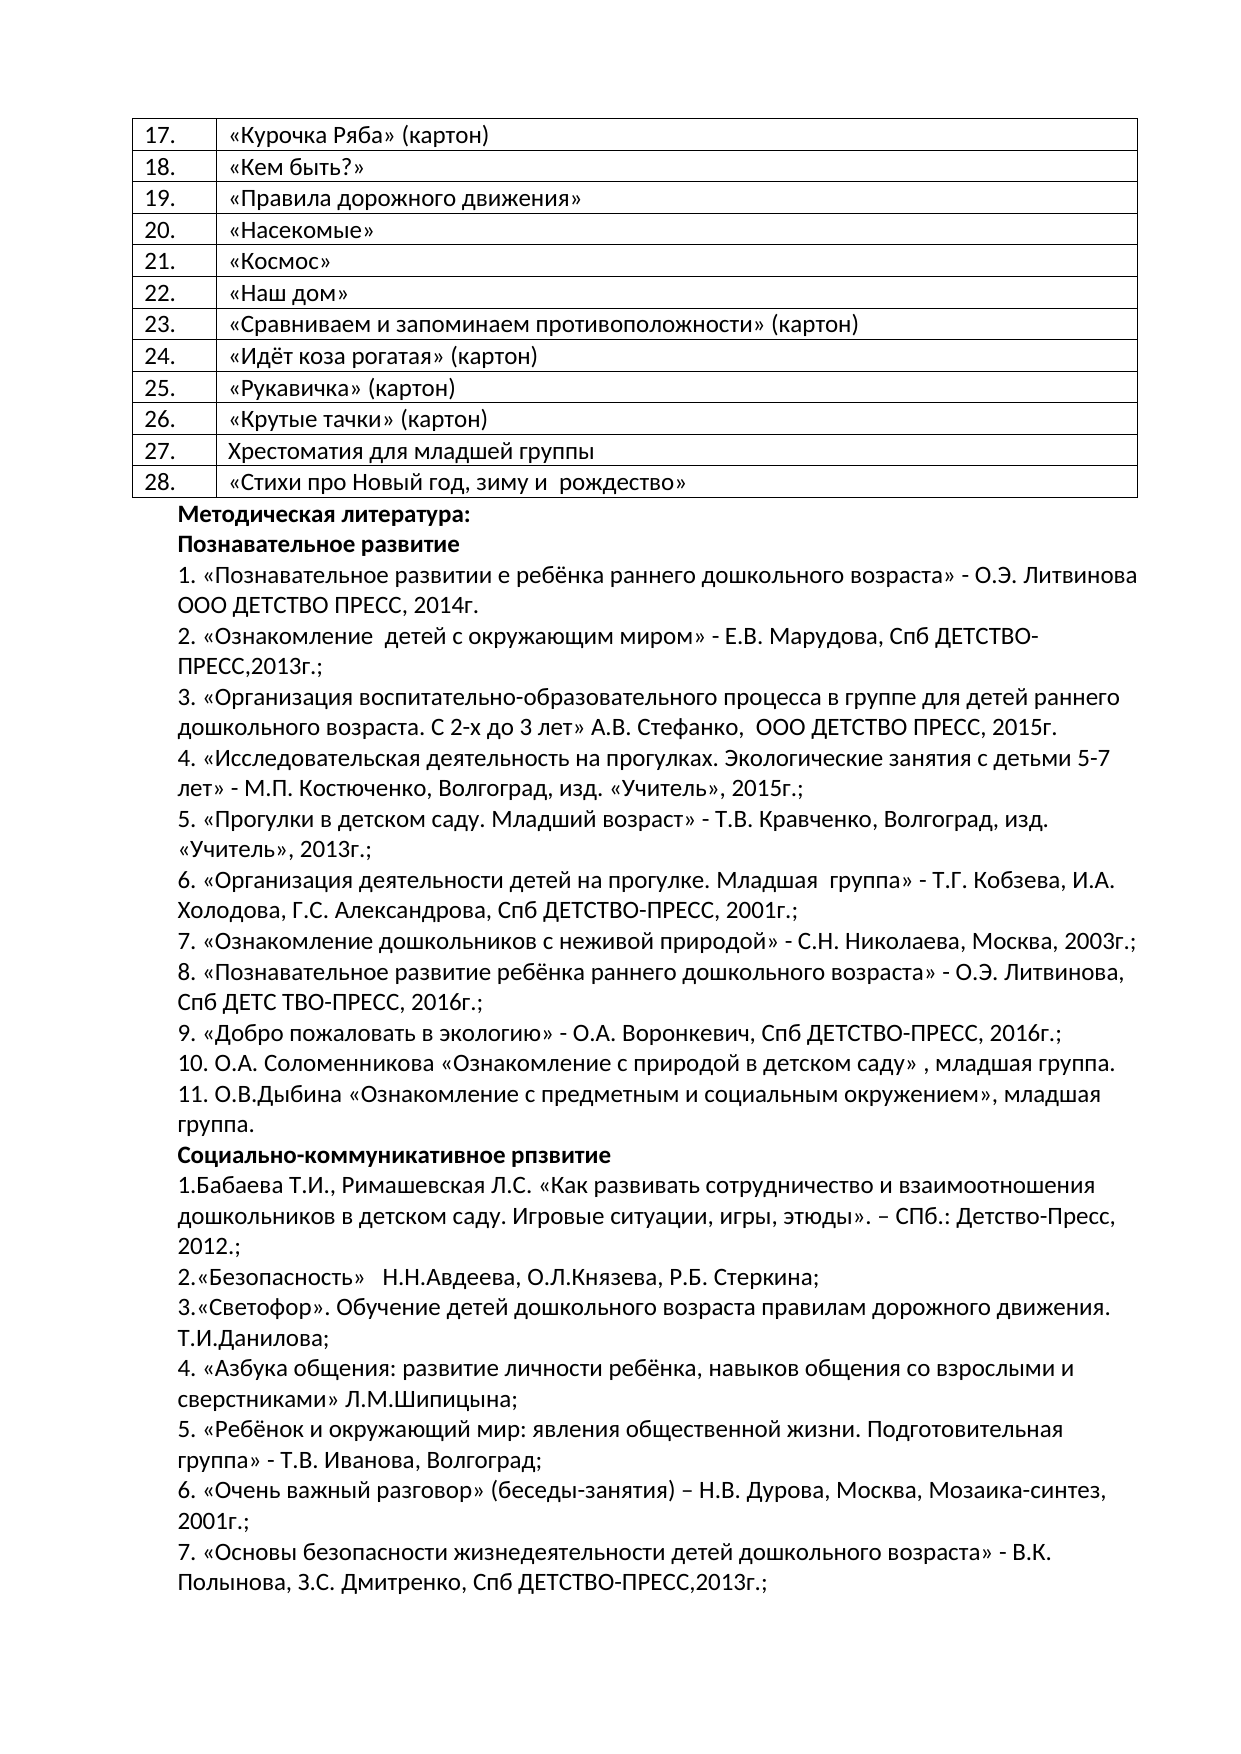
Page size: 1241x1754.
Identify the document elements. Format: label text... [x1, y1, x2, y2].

table_cell «Кем быть?» [217, 151, 1137, 181]
text 6. «Организация деятельности детей на прогулке. Младшая группа» - Т.Г. Кобзева, И.А. Холодова, Г.С. Александрова, Спб ДЕТСТВО-ПРЕСС, 2001г.; [177, 864, 1152, 925]
text Познавательное развитие [177, 528, 1152, 559]
text 9. «Добро пожаловать в экологию» - О.А. Воронкевич, Спб ДЕТСТВО-ПРЕСС, 2016г.; [177, 1017, 1152, 1047]
table_cell Хрестоматия для младшей группы [217, 435, 1137, 465]
table_cell «Насекомые» [217, 214, 1137, 244]
table_cell «Курочка Ряба» (картон) [217, 119, 1137, 150]
table_cell 20. [133, 214, 216, 244]
table_cell 19. [133, 182, 216, 213]
text Социально-коммуникативное рпзвитие [177, 1139, 1152, 1169]
table_cell 21. [133, 245, 216, 276]
text 10. О.А. Соломенникова «Ознакомление с природой в детском саду» , младшая группа. [177, 1047, 1152, 1078]
text 3.«Светофор». Обучение детей дошкольного возраста правилам дорожного движения. Т.И.Данилова; [177, 1291, 1152, 1352]
table_cell «Идёт коза рогатая» (картон) [217, 340, 1137, 371]
text 6. «Очень важный разговор» (беседы-занятия) – Н.В. Дурова, Москва, Мозаика-синтез, 2001г.; [177, 1474, 1152, 1536]
table_cell «Крутые тачки» (картон) [217, 403, 1137, 434]
text 2. «Ознакомление детей с окружающим миром» - Е.В. Марудова, Спб ДЕТСТВО-ПРЕСС,2013г.; [177, 620, 1152, 681]
table_cell 22. [133, 277, 216, 307]
text 1. «Познавательное развитии е ребёнка раннего дошкольного возраста» - О.Э. Литвинова [177, 559, 1152, 589]
table_cell 18. [133, 151, 216, 181]
table_cell 27. [133, 435, 216, 465]
table_cell 23. [133, 309, 216, 339]
table_cell 25. [133, 372, 216, 402]
table_cell 17. [133, 119, 216, 150]
table_cell «Стихи про Новый год, зиму и рождество» [217, 466, 1137, 497]
table_cell 26. [133, 403, 216, 434]
text 7. «Ознакомление дошкольников с неживой природой» - С.Н. Николаева, Москва, 2003г.; [177, 925, 1152, 956]
text ООО ДЕТСТВО ПРЕСС, 2014г. [177, 589, 1152, 620]
text 5. «Прогулки в детском саду. Младший возраст» - Т.В. Кравченко, Волгоград, изд. «Учитель», 2013г.; [177, 803, 1152, 864]
table_cell 24. [133, 340, 216, 371]
text 7. «Основы безопасности жизнедеятельности детей дошкольного возраста» - В.К. Полынова, З.С. Дмитренко, Спб ДЕТСТВО-ПРЕСС,2013г.; [177, 1536, 1152, 1597]
table_cell «Рукавичка» (картон) [217, 372, 1137, 402]
text 1.Бабаева Т.И., Римашевская Л.С. «Как развивать сотрудничество и взаимоотношения дошкольников в детском саду. Игровые ситуации, игры, этюды». – СПб.: Детство-Пресс, 2012.; [177, 1169, 1152, 1261]
table_cell «Сравниваем и запоминаем противоположности» (картон) [217, 309, 1137, 339]
text 2.«Безопасность» Н.Н.Авдеева, О.Л.Князева, Р.Б. Стеркина; [177, 1261, 1152, 1291]
text Методическая литература: [177, 498, 1152, 528]
text 11. О.В.Дыбина «Ознакомление с предметным и социальным окружением», младшая группа. [177, 1078, 1152, 1139]
text 8. «Познавательное развитие ребёнка раннего дошкольного возраста» - О.Э. Литвинова, Спб ДЕТС ТВО-ПРЕСС, 2016г.; [177, 956, 1152, 1017]
text 3. «Организация воспитательно-образовательного процесса в группе для детей раннего дошкольного возраста. С 2-х до 3 лет» А.В. Стефанко, ООО ДЕТСТВО ПРЕСС, 2015г. [177, 681, 1152, 742]
table_cell 28. [133, 466, 216, 497]
table_cell «Космос» [217, 245, 1137, 276]
table_cell «Правила дорожного движения» [217, 182, 1137, 213]
table_cell «Наш дом» [217, 277, 1137, 307]
text 5. «Ребёнок и окружающий мир: явления общественной жизни. Подготовительная группа» - Т.В. Иванова, Волгоград; [177, 1413, 1152, 1474]
text 4. «Азбука общения: развитие личности ребёнка, навыков общения со взрослыми и сверстниками» Л.М.Шипицына; [177, 1352, 1152, 1413]
text 4. «Исследовательская деятельность на прогулках. Экологические занятия с детьми 5-7 лет» - М.П. Костюченко, Волгоград, изд. «Учитель», 2015г.; [177, 742, 1152, 803]
